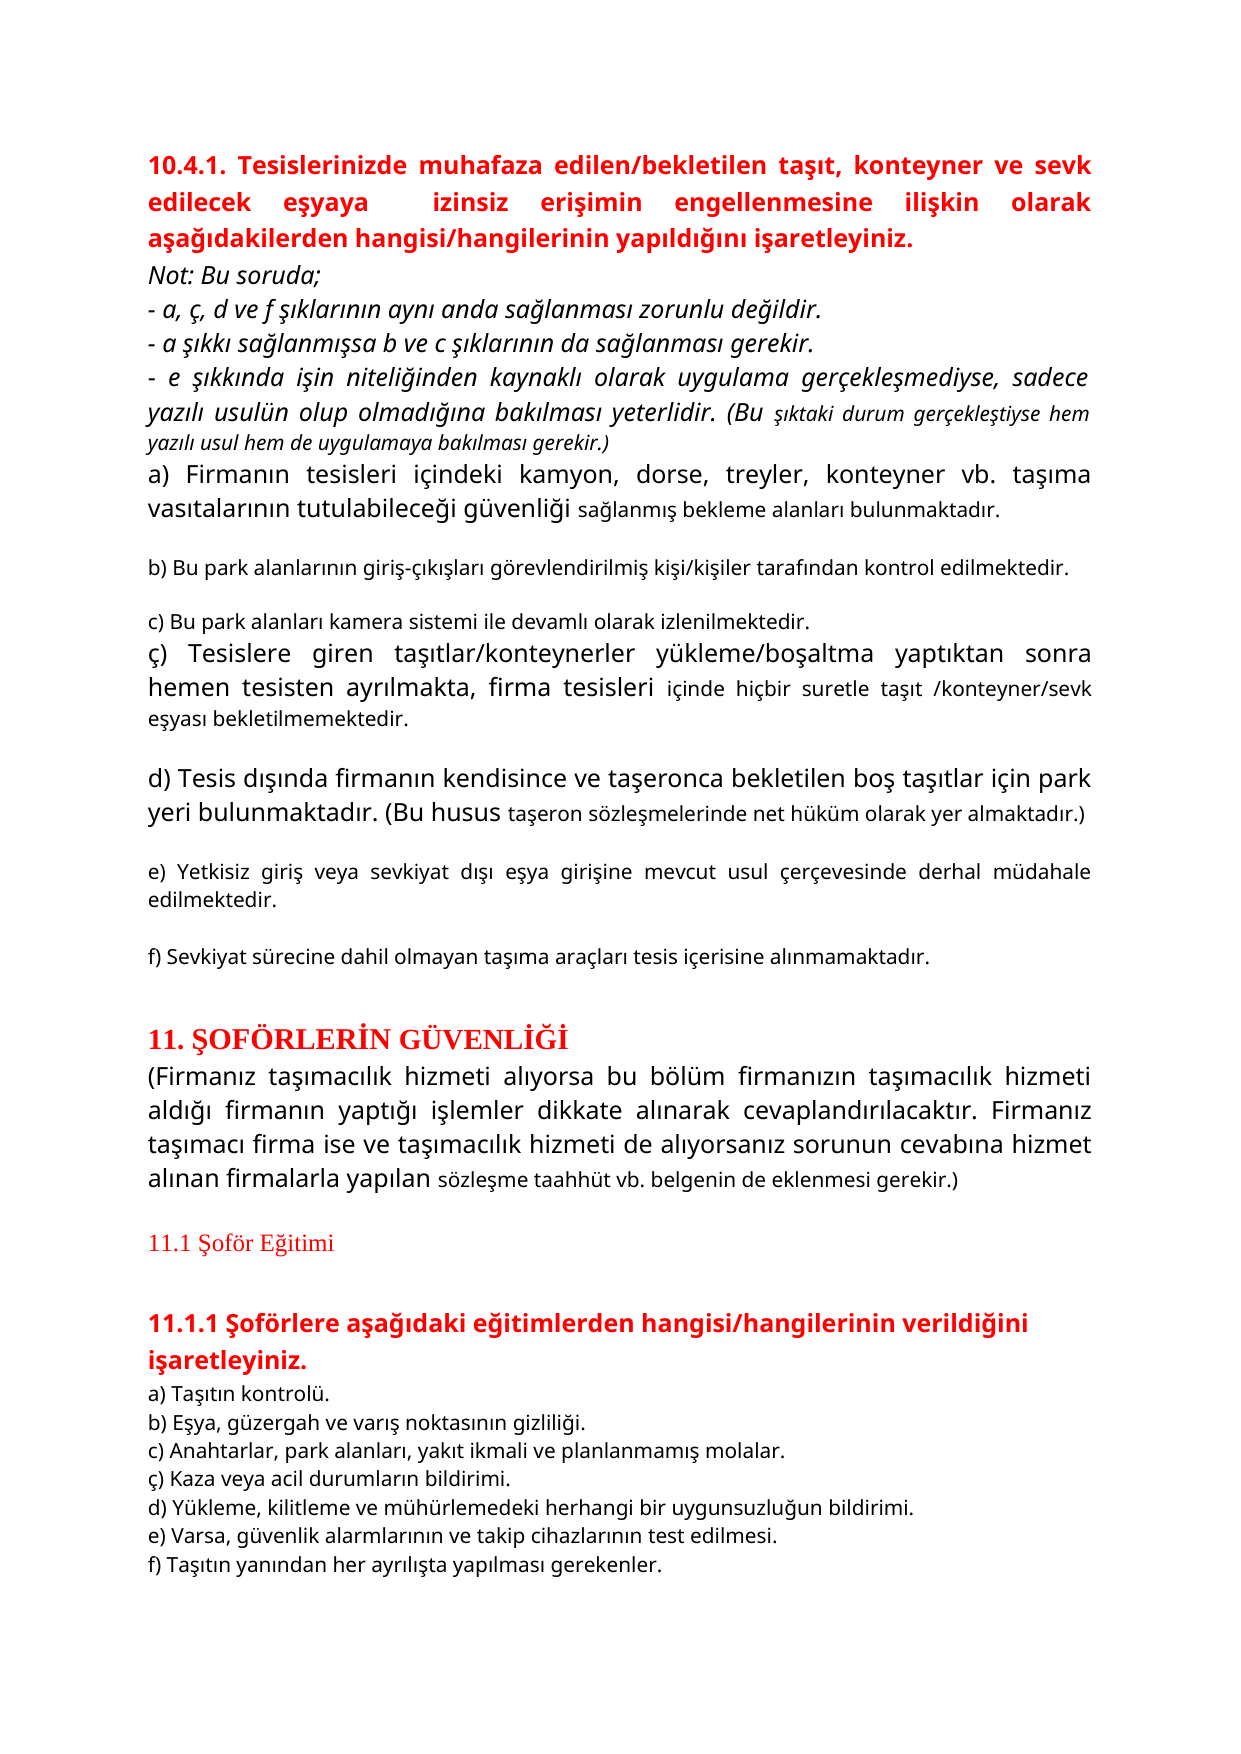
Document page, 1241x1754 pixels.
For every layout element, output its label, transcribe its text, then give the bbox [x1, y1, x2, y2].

text d) Yükleme, kilitleme ve mühürlemedeki herhangi bir uygunsuzluğun bildirimi. [148, 1493, 1093, 1521]
subtitle 11.1.1 Şoförlere aşağıdaki eğitimlerden hangisi/hangilerinin verildiğini işaretleyiniz. [148, 1306, 1093, 1376]
text f) Sevkiyat sürecine dahil olmayan taşıma araçları tesis içerisine alınmamaktadır. [148, 942, 1093, 971]
text a) Taşıtın kontrolü. [148, 1379, 1093, 1408]
text e) Yetkisiz giriş veya sevkiyat dışı eşya girişine mevcut usul çerçevesinde derhal müdahale edilmektedir. [148, 857, 1093, 914]
text Not: Bu soruda; [148, 258, 1093, 292]
text - a şıkkı sağlanmışsa b ve c şıklarının da sağlanması gerekir. [148, 326, 1093, 360]
text e) Varsa, güvenlik alarmlarının ve takip cihazlarının test edilmesi. [148, 1521, 1093, 1550]
text d) Tesis dışında firmanın kendisince ve taşeronca bekletilen boş taşıtlar için park yeri bulunmaktadır. (Bu husus taşeron sözleşmelerinde net hüküm olarak yer almaktadır.) [148, 761, 1093, 829]
text b) Bu park alanlarının giriş-çıkışları görevlendirilmiş kişi/kişiler tarafından kontrol edilmektedir. [148, 553, 1093, 582]
text c) Anahtarlar, park alanları, yakıt ikmali ve planlanmamış molalar. [148, 1436, 1093, 1464]
text f) Taşıtın yanından her ayrılışta yapılması gerekenler. [148, 1550, 1093, 1578]
text (Firmanız taşımacılık hizmeti alıyorsa bu bölüm firmanızın taşımacılık hizmeti aldığı firmanın yaptığı işlemler dikkate alınarak cevaplandırılacaktır. Firmanız taşımacı firma ise ve taşımacılık hizmeti de alıyorsanız sorunun cevabına hizmet alınan firmalarla yapılan sözleşme taahhüt vb. belgenin de eklenmesi gerekir.) [148, 1059, 1093, 1195]
subtitle 11. ŞOFÖRLERİN GÜVENLİĞİ [148, 1021, 1093, 1056]
text ç) Tesislere giren taşıtlar/konteynerler yükleme/boşaltma yaptıktan sonra hemen tesisten ayrılmakta, firma tesisleri içinde hiçbir suretle taşıt /konteyner/sevk eşyası bekletilmemektedir. [148, 636, 1093, 732]
text ç) Kaza veya acil durumların bildirimi. [148, 1464, 1093, 1493]
text - a, ç, d ve f şıklarının aynı anda sağlanması zorunlu değildir. [148, 292, 1093, 326]
text a) Firmanın tesisleri içindeki kamyon, dorse, treyler, konteyner vb. taşıma vasıtalarının tutulabileceği güvenliği sağlanmış bekleme alanları bulunmaktadır. [148, 457, 1093, 525]
subtitle 11.1 Şoför Eğitimi [148, 1228, 1093, 1256]
text - e şıkkında işin niteliğinden kaynaklı olarak uygulama gerçekleşmediyse, sadece yazılı usulün olup olmadığına bakılması yeterlidir. (Bu şıktaki durum gerçekleştiyse hem yazılı usul hem de uygulamaya bakılması gerekir.) [148, 360, 1093, 457]
subtitle 10.4.1. Tesislerinizde muhafaza edilen/bekletilen taşıt, konteyner ve sevk edilecek eşyaya izinsiz erişimin engellenmesine ilişkin olarak aşağıdakilerden hangisi/hangilerinin yapıldığını işaretleyiniz. [148, 148, 1093, 255]
text b) Eşya, güzergah ve varış noktasının gizliliği. [148, 1408, 1093, 1436]
text c) Bu park alanları kamera sistemi ile devamlı olarak izlenilmektedir. [148, 607, 1093, 636]
